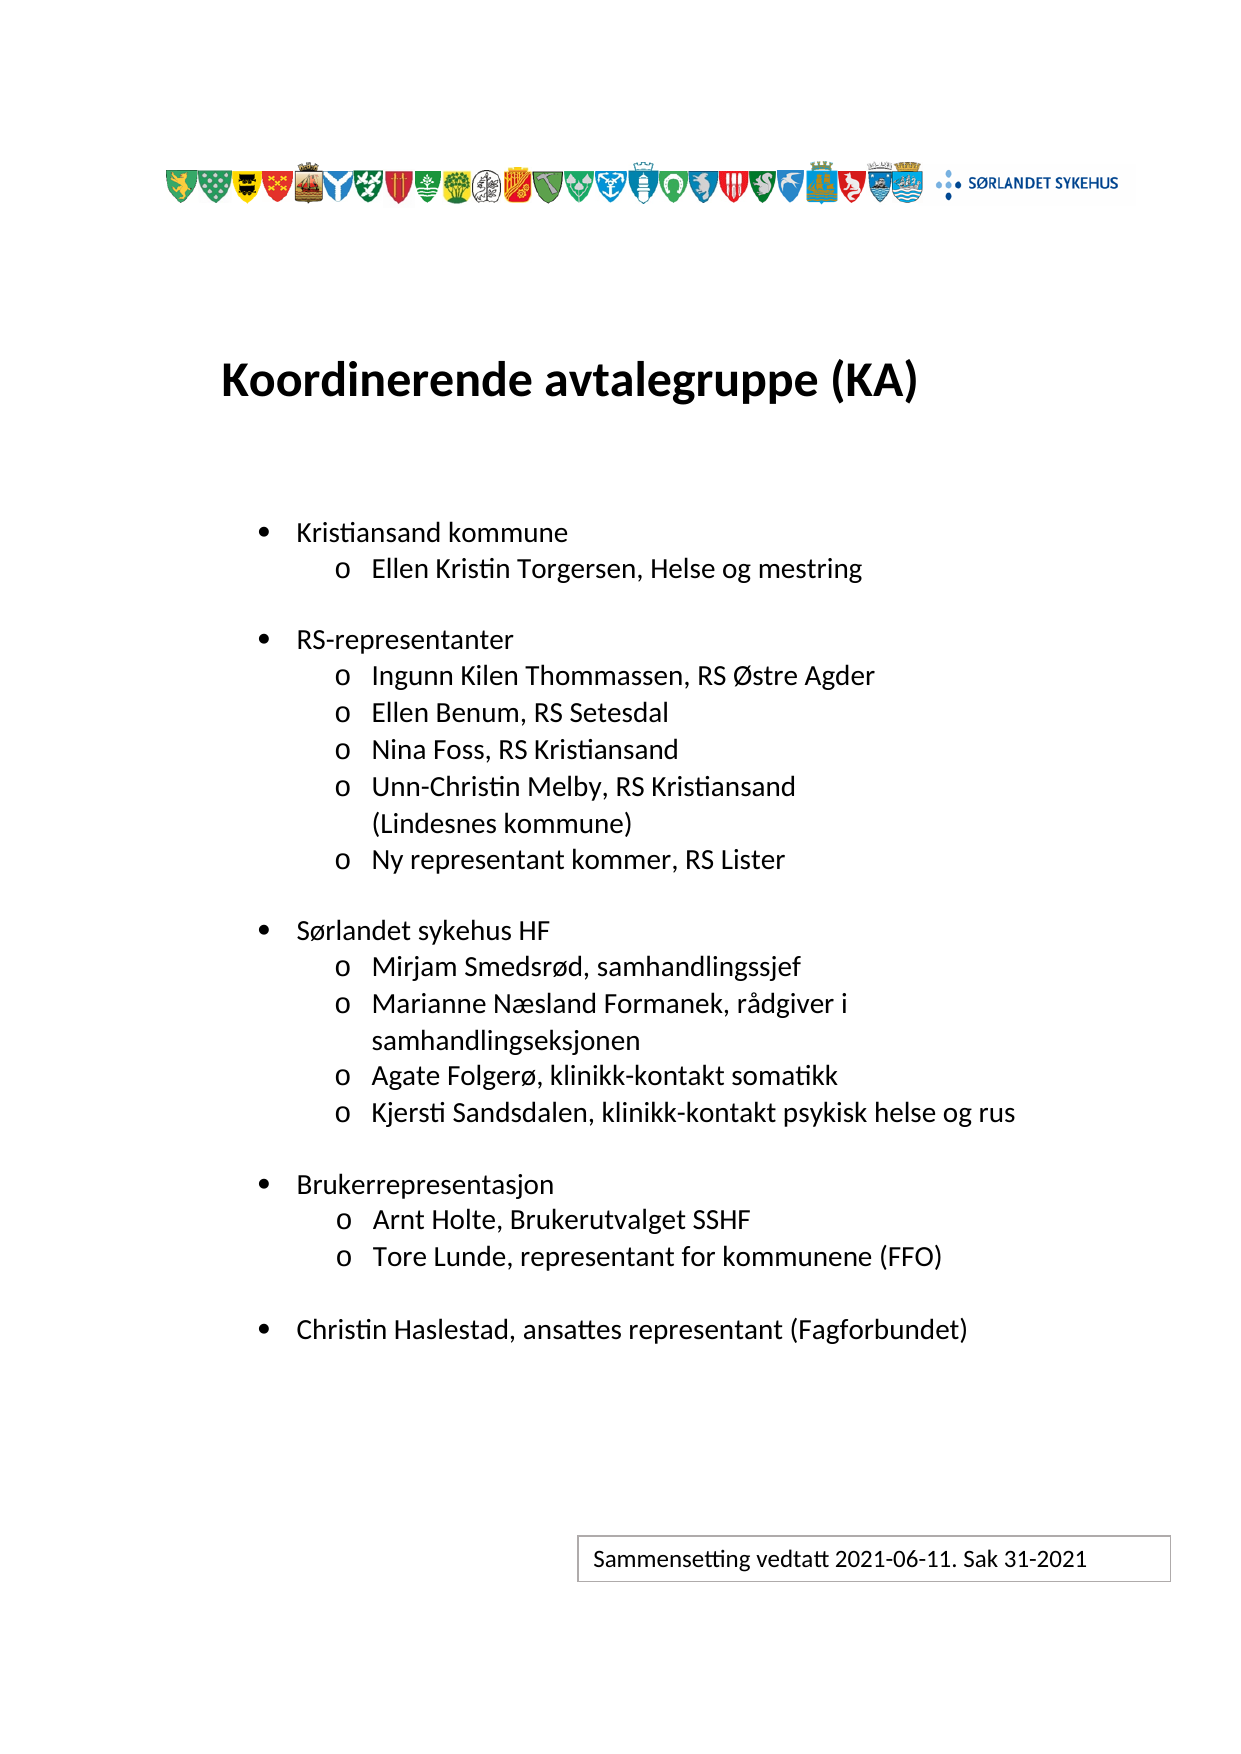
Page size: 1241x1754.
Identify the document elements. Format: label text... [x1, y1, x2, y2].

list Christin Haslestad, ansattes representant (Fagforbundet) [259, 1311, 1093, 1347]
list Ellen Kristin Torgersen, Helse og mestring [334, 550, 1093, 621]
text Koordinerende avtalegruppe (KA) [221, 348, 1093, 409]
list RS-representanter [259, 621, 1093, 657]
list Mirjam Smedsrød, samhandlingssjef [334, 948, 1093, 985]
list Sørlandet sykehus HF [259, 912, 1093, 948]
list Unn-Christin Melby, RS Kristiansand (Lindesnes kommune) [334, 768, 1093, 841]
list Ellen Benum, RS Setesdal [334, 694, 1093, 731]
list Kjersti Sandsdalen, klinikk-kontakt psykisk helse og rus [334, 1094, 1093, 1166]
list Brukerrepresentasjon [259, 1166, 1093, 1201]
list Ny representant kommer, RS Lister [334, 841, 1093, 912]
list Ingunn Kilen Thommassen, RS Østre Agder [334, 657, 1093, 694]
list Agate Folgerø, klinikk-kontakt somatikk [334, 1057, 1093, 1094]
list Tore Lunde, representant for kommunene (FFO) [335, 1238, 1093, 1276]
list Arnt Holte, Brukerutvalget SSHF [335, 1201, 1093, 1238]
picture [147, 147, 1139, 242]
list Kristiansand kommune [259, 514, 1093, 550]
list Nina Foss, RS Kristiansand [334, 731, 1093, 768]
list Marianne Næsland Formanek, rådgiver i samhandlingseksjonen [334, 985, 1093, 1057]
